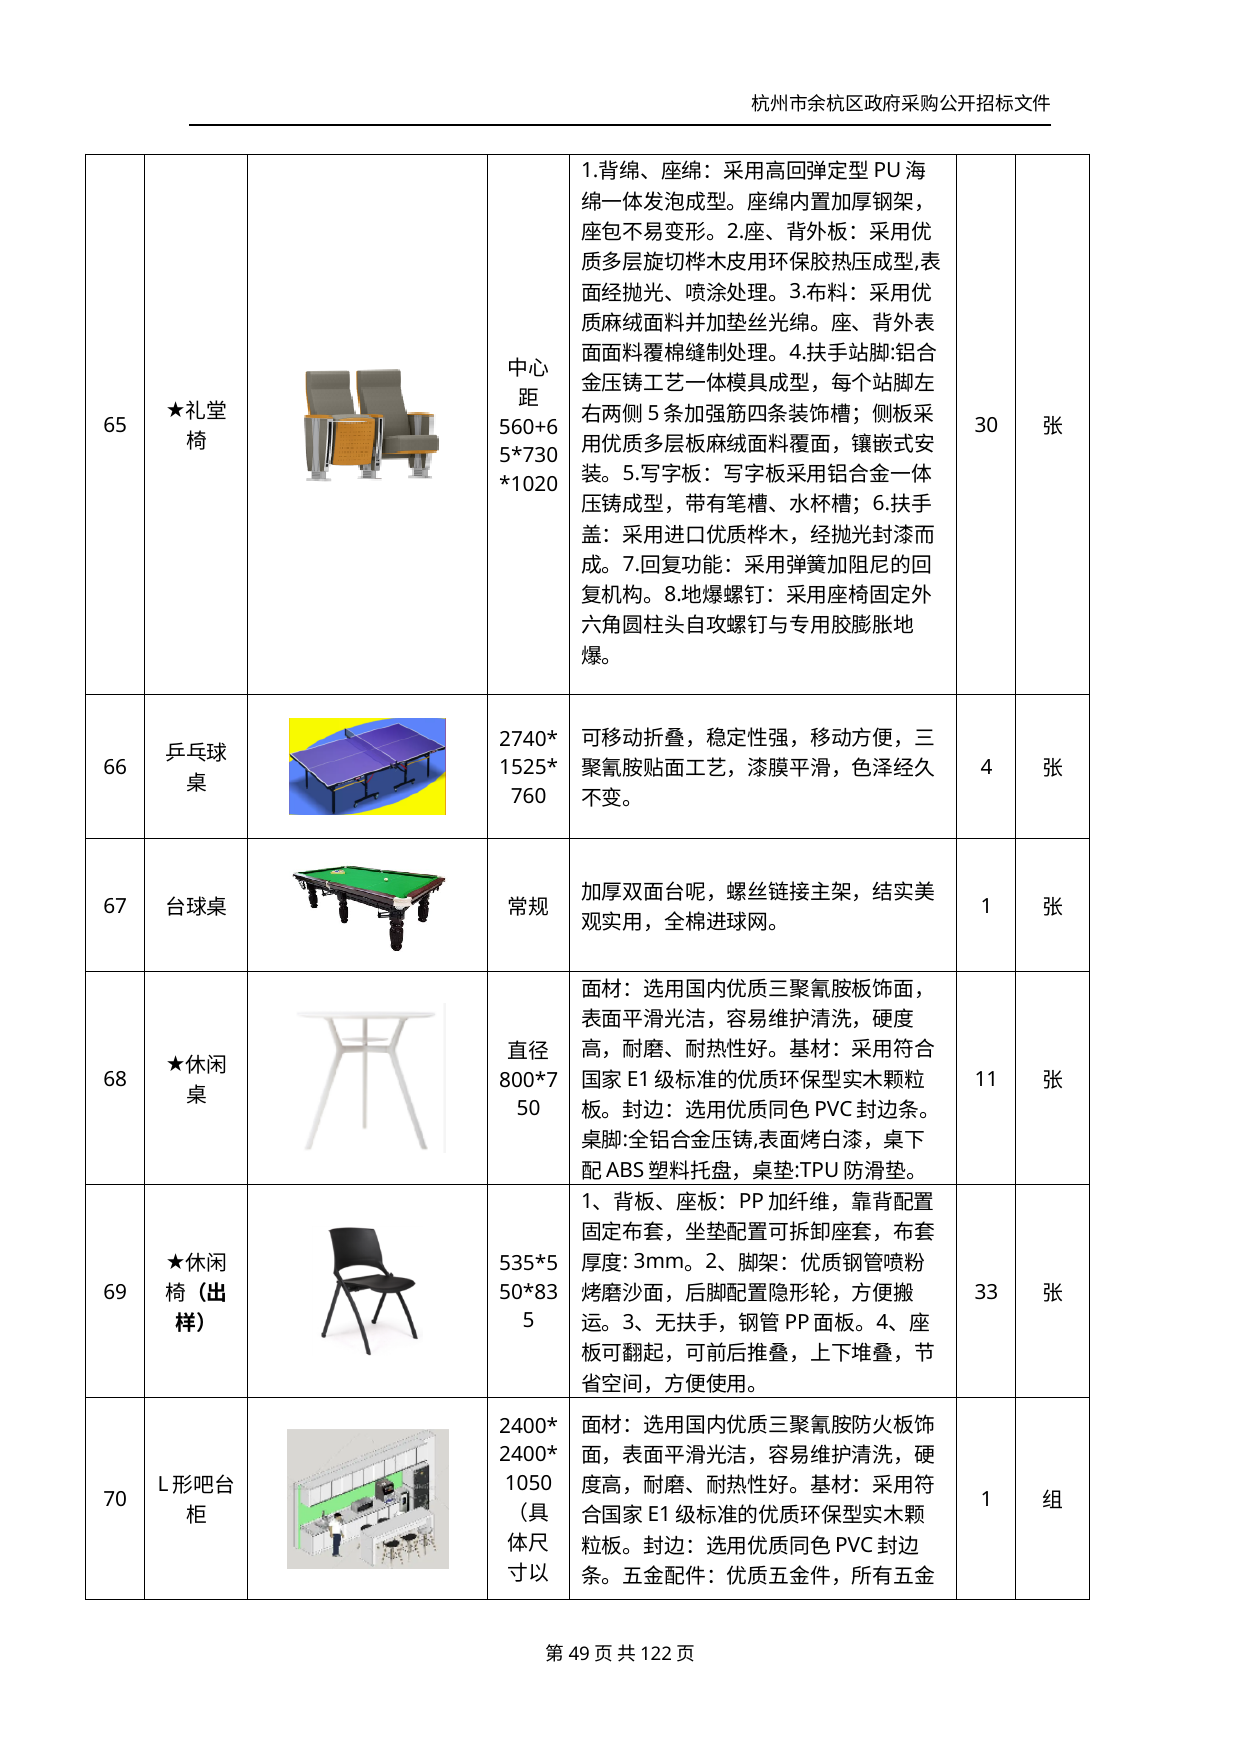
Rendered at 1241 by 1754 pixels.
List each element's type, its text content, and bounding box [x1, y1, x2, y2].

table_cell 1 [957, 839, 1015, 971]
table_cell 常规 [488, 839, 569, 971]
table_cell 张 [1016, 695, 1089, 838]
table_cell 直径800*750 [488, 972, 569, 1184]
table_cell 66 [86, 695, 144, 838]
table_cell 33 [957, 1185, 1015, 1397]
table_cell [248, 972, 487, 1184]
table_cell ★礼堂椅 [145, 155, 247, 694]
table_cell 11 [957, 972, 1015, 1184]
table_cell [248, 155, 487, 694]
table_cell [570, 1398, 956, 1599]
table_cell 可移动折叠，稳定性强，移动方便，三聚氰胺贴面工艺，漆膜平滑，色泽经久不变。 [570, 695, 956, 838]
picture [289, 1003, 446, 1153]
table_cell 535*550*835 [488, 1185, 569, 1397]
table_cell 1.背绵、座绵：采用高回弹定型PU海绵一体发泡成型。座绵内置加厚钢架，座包不易变形。2.座、背外板：采用优质多层旋切桦木皮用环保胶热压成型,表面经抛光、喷涂处理。3.布料：采用优质麻绒面料并加垫丝光绵。座、背外表面面料覆棉缝制处理。4.扶手站脚:铝合金压铸工艺一体模具成型，每个站脚左右两侧5条加强筋四条装饰槽；侧板采用优质多层板麻绒面料覆面，镶嵌式安装。5.写字板：写字板采用铝合金一体压铸成型，带有笔槽、水杯槽；6.扶手盖：采用进口优质桦木，经抛光封漆而成。7.回复功能：采用弹簧加阻尼的回复机构。8.地爆螺钉：采用座椅固定外六角圆柱头自攻螺钉与专用胶膨胀地爆。 [570, 155, 956, 694]
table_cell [488, 1398, 569, 1599]
table_cell 70 [86, 1398, 144, 1599]
table_cell 组 [1016, 1398, 1089, 1599]
table_cell 68 [86, 972, 144, 1184]
table_cell [248, 1398, 487, 1599]
table_cell 乒乓球桌 [145, 695, 247, 838]
table_cell ★休闲椅（出样） [145, 1185, 247, 1397]
table_cell 30 [957, 155, 1015, 694]
table_cell 张 [1016, 839, 1089, 971]
table_cell 69 [86, 1185, 144, 1397]
table_cell 面材：选用国内优质三聚氰胺板饰面，表面平滑光洁，容易维护清洗，硬度高，耐磨、耐热性好。基材：采用符合国家E1级标准的优质环保型实木颗粒板。封边：选用优质同色PVC封边条。桌脚:全铝合金压铸,表面烤白漆，桌下配ABS塑料托盘，桌垫:TPU防滑垫。 [570, 972, 956, 1184]
picture [289, 718, 446, 815]
table_cell 加厚双面台呢，螺丝链接主架，结实美观实用，全棉进球网。 [570, 839, 956, 971]
table_cell 中心距560+65*730*1020 [488, 155, 569, 694]
table_cell 2740*1525*760 [488, 695, 569, 838]
table_cell [248, 839, 487, 971]
table_cell 张 [1016, 1185, 1089, 1397]
table_cell L形吧台柜 [145, 1398, 247, 1599]
table_cell [248, 1185, 487, 1397]
picture [287, 1428, 449, 1569]
table_cell 1 [957, 1398, 1015, 1599]
table_cell 65 [86, 155, 144, 694]
table_cell 张 [1016, 155, 1089, 694]
picture [285, 858, 450, 952]
picture [292, 364, 443, 485]
picture [312, 1226, 423, 1356]
table_cell 1、背板、座板：PP加纤维，靠背配置固定布套，坐垫配置可拆卸座套，布套厚度: 3mm。2、脚架：优质钢管喷粉烤磨沙面，后脚配置隐形轮，方便搬运。3、无扶手，钢管PP面板。4、座板可翻起，可前后推叠，上下堆叠，节省空间，方便使用。 [570, 1185, 956, 1397]
table_cell ★休闲桌 [145, 972, 247, 1184]
table_cell 4 [957, 695, 1015, 838]
table_cell [248, 695, 487, 838]
table_cell 67 [86, 839, 144, 971]
table_cell 台球桌 [145, 839, 247, 971]
table_cell 张 [1016, 972, 1089, 1184]
